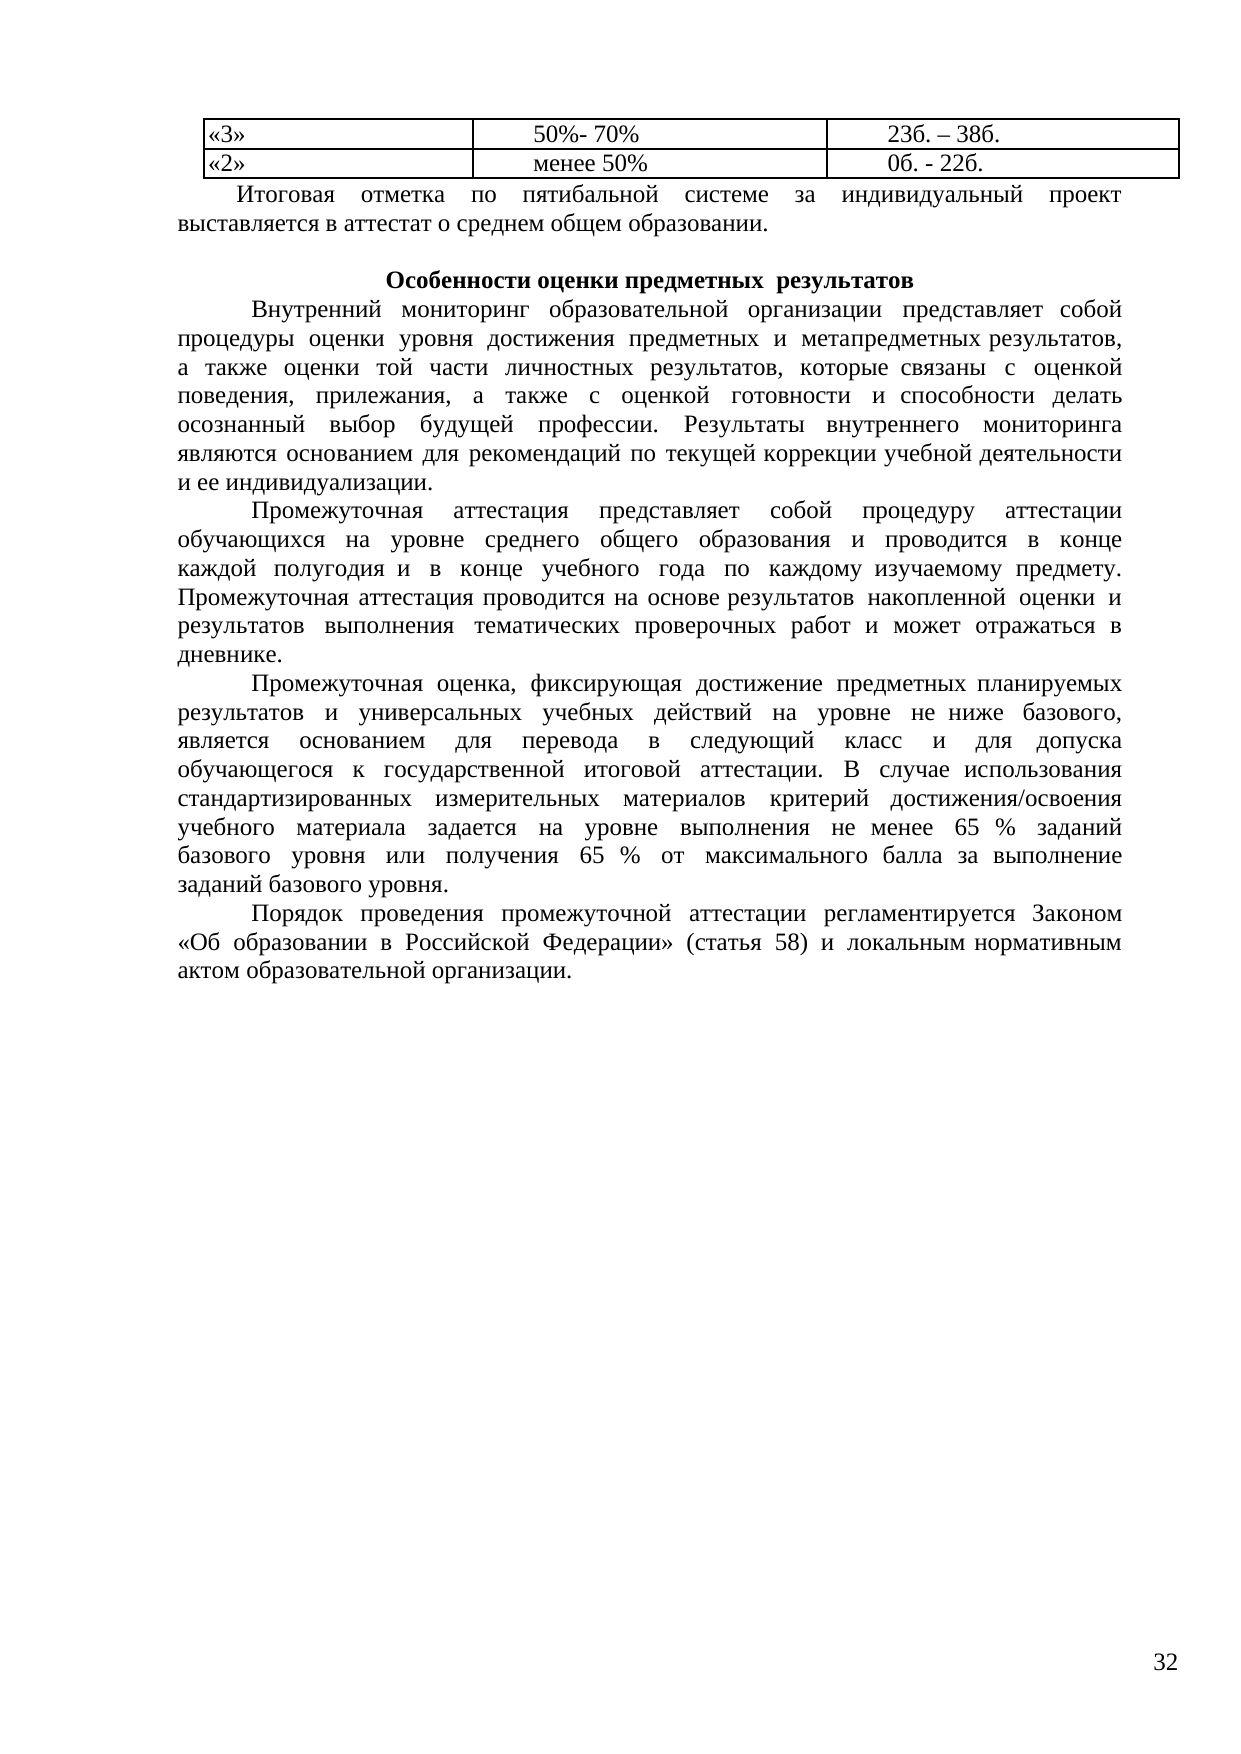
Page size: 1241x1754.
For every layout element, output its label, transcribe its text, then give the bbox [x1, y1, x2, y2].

table_cell «2» [205, 150, 472, 177]
text Внутренний мониторинг образовательной организации представляет собой процедуры оценки уровня достижения предметных и метапредметных результатов, а также оценки той части личностных результатов, которые связаны с оценкой поведения, прилежания, а также с оценкой готовности и способности делать осознанный выбор будущей профессии. Результаты внутреннего мониторинга являются основанием для рекомендаций по текущей коррекции учебной деятельности и ее индивидуализации. [177, 294, 1122, 496]
text Промежуточная аттестация представляет собой процедуру аттестации обучающихся на уровне среднего общего образования и проводится в конце каждой полугодия и в конце учебного года по каждому изучаемому предмету. Промежуточная аттестация проводится на основе результатов накопленной оценки и результатов выполнения тематических проверочных работ и может отражаться в дневнике. [177, 496, 1122, 668]
text Итоговая отметка по пятибальной системе за индивидуальный проект выставляется в аттестат о среднем общем образовании. [177, 179, 1122, 237]
table_cell 23б. – 38б. [828, 120, 1178, 148]
table_cell 50%- 70% [474, 120, 826, 148]
text Промежуточная оценка, фиксирующая достижение предметных планируемых результатов и универсальных учебных действий на уровне не ниже базового, является основанием для перевода в следующий класс и для допуска обучающегося к государственной итоговой аттестации. В случае использования стандартизированных измерительных материалов критерий достижения/освоения учебного материала задается на уровне выполнения не менее 65 % заданий базового уровня или получения 65 % от максимального балла за выполнение заданий базового уровня. [177, 668, 1122, 898]
table_cell менее 50% [474, 150, 826, 177]
text Порядок проведения промежуточной аттестации регламентируется Законом «Об образовании в Российской Федерации» (статья 58) и локальным нормативным актом образовательной организации. [177, 898, 1122, 984]
table_cell 0б. - 22б. [828, 150, 1178, 177]
text Особенности оценки предметных результатов [177, 266, 1122, 294]
table_cell «3» [205, 120, 472, 148]
